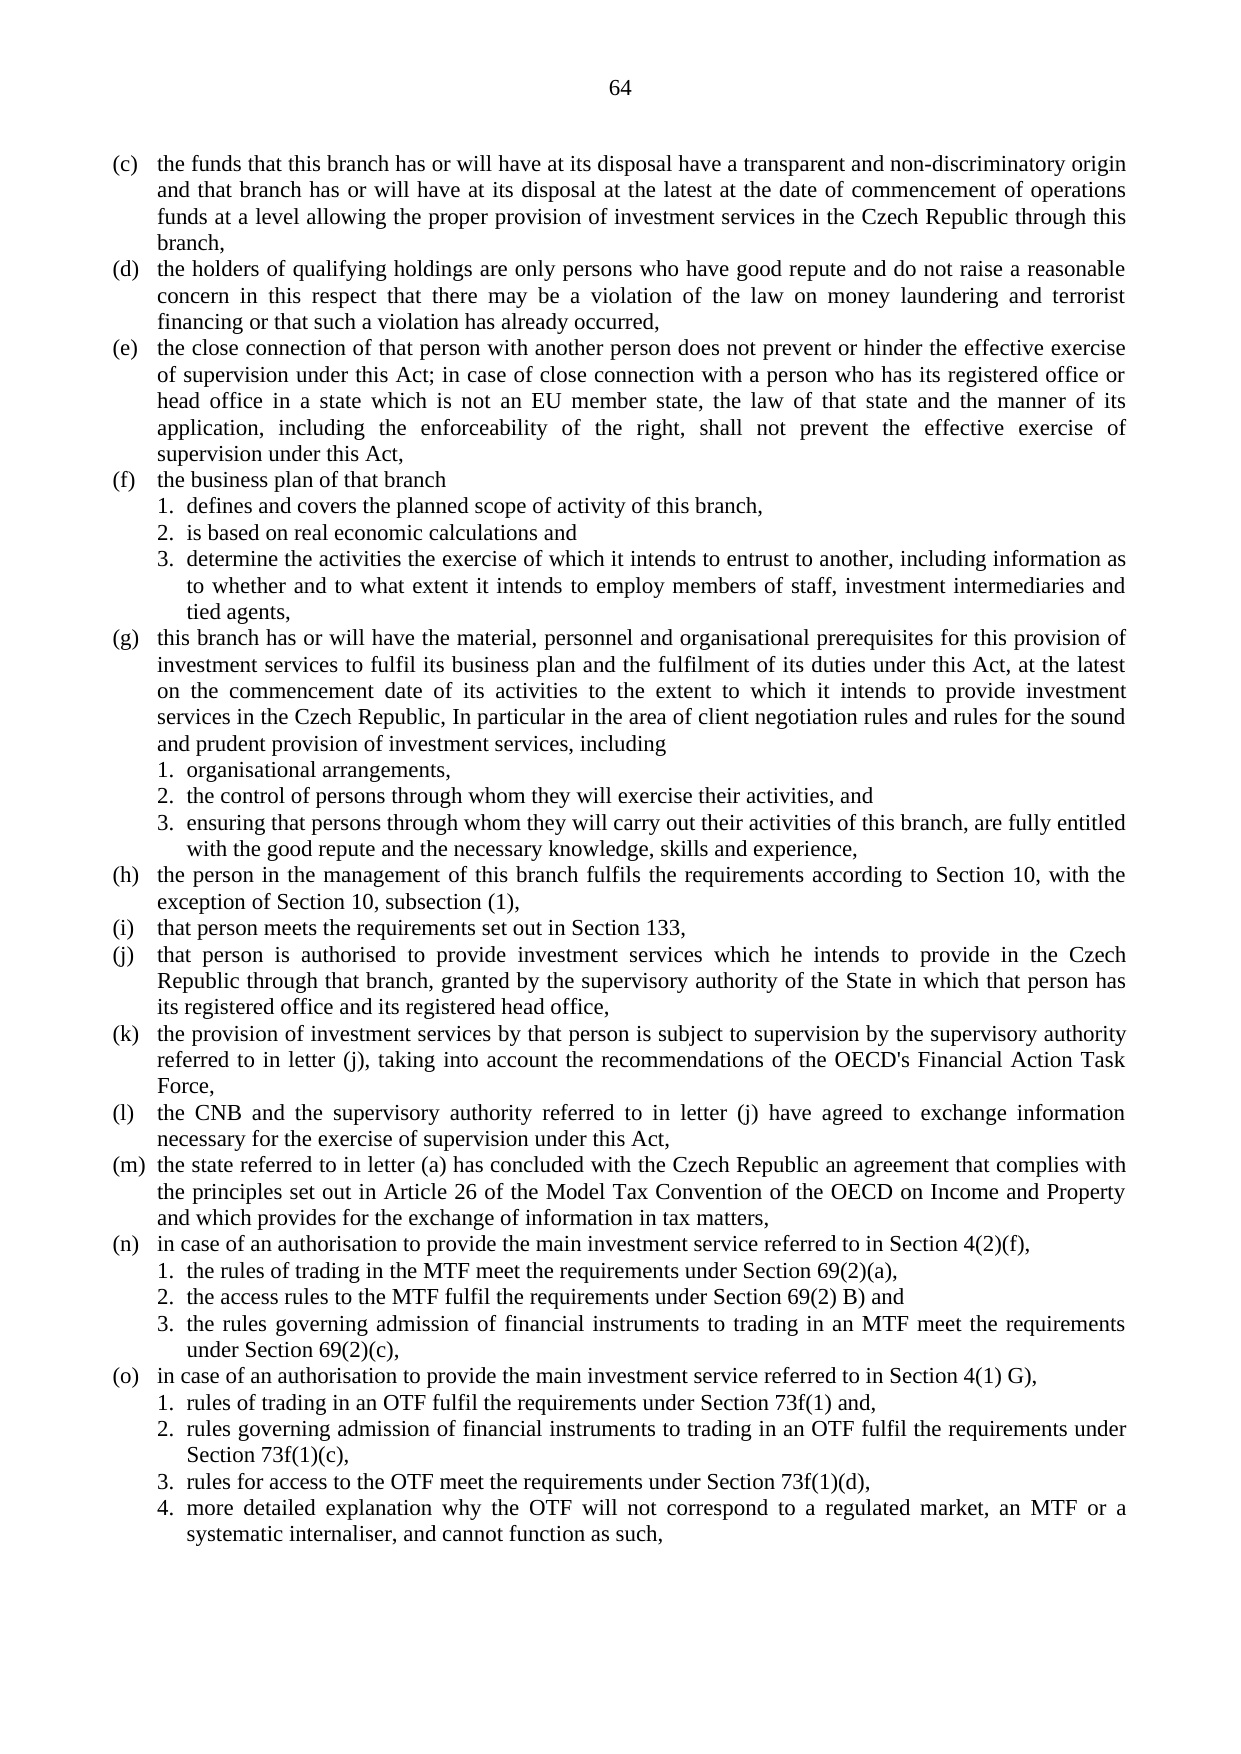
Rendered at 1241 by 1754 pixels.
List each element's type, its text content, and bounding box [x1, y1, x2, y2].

text (m) the state referred to in letter (a) has concluded with the Czech Republic an agreement that complies with the principles set out in Article 26 of the Model Tax Convention of the OECD on Income and Property and which provides for the exchange of information in tax matters, [112, 1151, 1128, 1231]
text 1. rules of trading in an OTF fulfil the requirements under Section 73f(1) and, [157, 1389, 1128, 1415]
text 1. defines and covers the planned scope of activity of this branch, [157, 493, 1128, 519]
text 3. determine the activities the exercise of which it intends to entrust to another, including information as to whether and to what extent it intends to employ members of staff, investment intermediaries and tied agents, [157, 545, 1128, 624]
text 2. the control of persons through whom they will exercise their activities, and [157, 782, 1128, 809]
text (d) the holders of qualifying holdings are only persons who have good repute and do not raise a reasonable concern in this respect that there may be a violation of the law on money laundering and terrorist financing or that such a violation has already occurred, [112, 255, 1128, 334]
text 3. ensuring that persons through whom they will carry out their activities of this branch, are fully entitled with the good repute and the necessary knowledge, skills and experience, [157, 809, 1128, 862]
text (h) the person in the management of this branch fulfils the requirements according to Section 10, with the exception of Section 10, subsection (1), [112, 862, 1128, 914]
text 3. rules for access to the OTF meet the requirements under Section 73f(1)(d), [157, 1468, 1128, 1494]
text (f) the business plan of that branch [112, 466, 1128, 493]
text 4. more detailed explanation why the OTF will not correspond to a regulated market, an MTF or a systematic internaliser, and cannot function as such, [157, 1494, 1128, 1547]
text (i) that person meets the requirements set out in Section 133, [112, 914, 1128, 941]
text (c) the funds that this branch has or will have at its disposal have a transparent and non-discriminatory origin and that branch has or will have at its disposal at the latest at the date of commencement of operations funds at a level allowing the proper provision of investment services in the Czech Republic through this branch, [112, 150, 1128, 255]
text (g) this branch has or will have the material, personnel and organisational prerequisites for this provision of investment services to fulfil its business plan and the fulfilment of its duties under this Act, at the latest on the commencement date of its activities to the extent to which it intends to provide investment services in the Czech Republic, In particular in the area of client negotiation rules and rules for the sound and prudent provision of investment services, including [112, 624, 1128, 756]
text 1. the rules of trading in the MTF meet the requirements under Section 69(2)(a), [157, 1257, 1128, 1283]
text 2. rules governing admission of financial instruments to trading in an OTF fulfil the requirements under Section 73f(1)(c), [157, 1415, 1128, 1468]
text 3. the rules governing admission of financial instruments to trading in an MTF meet the requirements under Section 69(2)(c), [157, 1309, 1128, 1362]
text (k) the provision of investment services by that person is subject to supervision by the supervisory authority referred to in letter (j), taking into account the recommendations of the OECD's Financial Action Task Force, [112, 1020, 1128, 1099]
text (n) in case of an authorisation to provide the main investment service referred to in Section 4(2)(f), [112, 1231, 1128, 1257]
text (l) the CNB and the supervisory authority referred to in letter (j) have agreed to exchange information necessary for the exercise of supervision under this Act, [112, 1099, 1128, 1151]
text (o) in case of an authorisation to provide the main investment service referred to in Section 4(1) G), [112, 1362, 1128, 1389]
text 2. is based on real economic calculations and [157, 519, 1128, 545]
text (j) that person is authorised to provide investment services which he intends to provide in the Czech Republic through that branch, granted by the supervisory authority of the State in which that person has its registered office and its registered head office, [112, 941, 1128, 1020]
text 2. the access rules to the MTF fulfil the requirements under Section 69(2) B) and [157, 1283, 1128, 1309]
text 1. organisational arrangements, [157, 756, 1128, 782]
text (e) the close connection of that person with another person does not prevent or hinder the effective exercise of supervision under this Act; in case of close connection with a person who has its registered office or head office in a state which is not an EU member state, the law of that state and the manner of its application, including the enforceability of the right, shall not prevent the effective exercise of supervision under this Act, [112, 334, 1128, 466]
